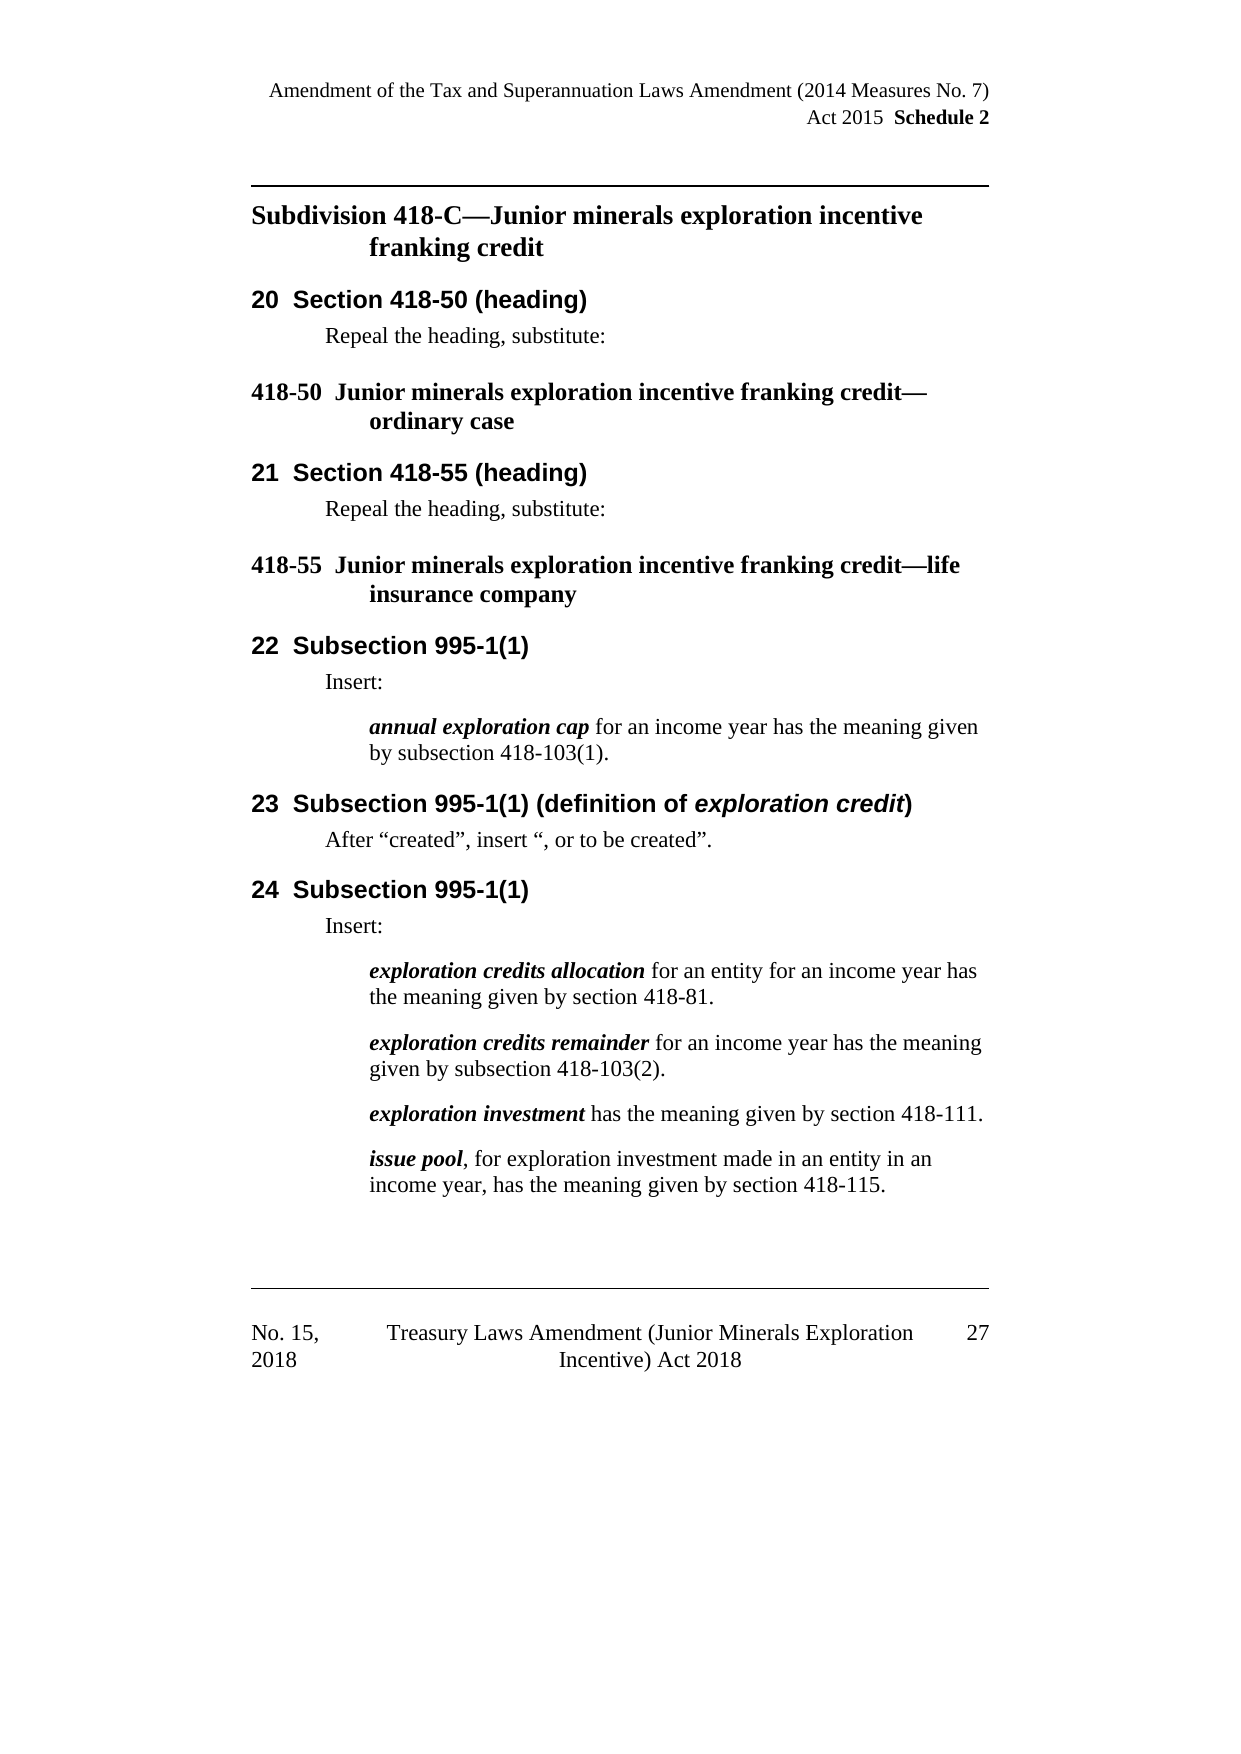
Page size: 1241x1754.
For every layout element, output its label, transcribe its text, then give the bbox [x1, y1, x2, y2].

text annual exploration cap for an income year has the meaning given by subsection 418-103(1). [369, 713, 989, 766]
text Insert: [325, 912, 989, 938]
text Repeal the heading, substitute: [325, 322, 989, 348]
text Repeal the heading, substitute: [325, 495, 989, 521]
text 23 Subsection 995-1(1) (definition of exploration credit) [251, 788, 989, 817]
text 418-50 Junior minerals exploration incentive franking credit—ordinary case [251, 377, 989, 435]
text 20 Section 418-50 (heading) [251, 285, 989, 313]
text After “created”, insert “, or to be created”. [325, 826, 989, 852]
text 418-55 Junior minerals exploration incentive franking credit—life insurance company [251, 550, 989, 608]
text issue pool, for exploration investment made in an entity in an income year, has the meaning given by section 418-115. [369, 1145, 989, 1198]
text exploration credits remainder for an income year has the meaning given by subsection 418-103(2). [369, 1028, 989, 1081]
text Insert: [325, 668, 989, 694]
text exploration credits allocation for an entity for an income year has the meaning given by section 418-81. [369, 957, 989, 1010]
text exploration investment has the meaning given by section 418-111. [369, 1100, 989, 1126]
text Subdivision 418-C—Junior minerals exploration incentive franking credit [251, 199, 989, 262]
text 24 Subsection 995-1(1) [251, 875, 989, 904]
text 21 Section 418-55 (heading) [251, 458, 989, 486]
text 22 Subsection 995-1(1) [251, 631, 989, 659]
